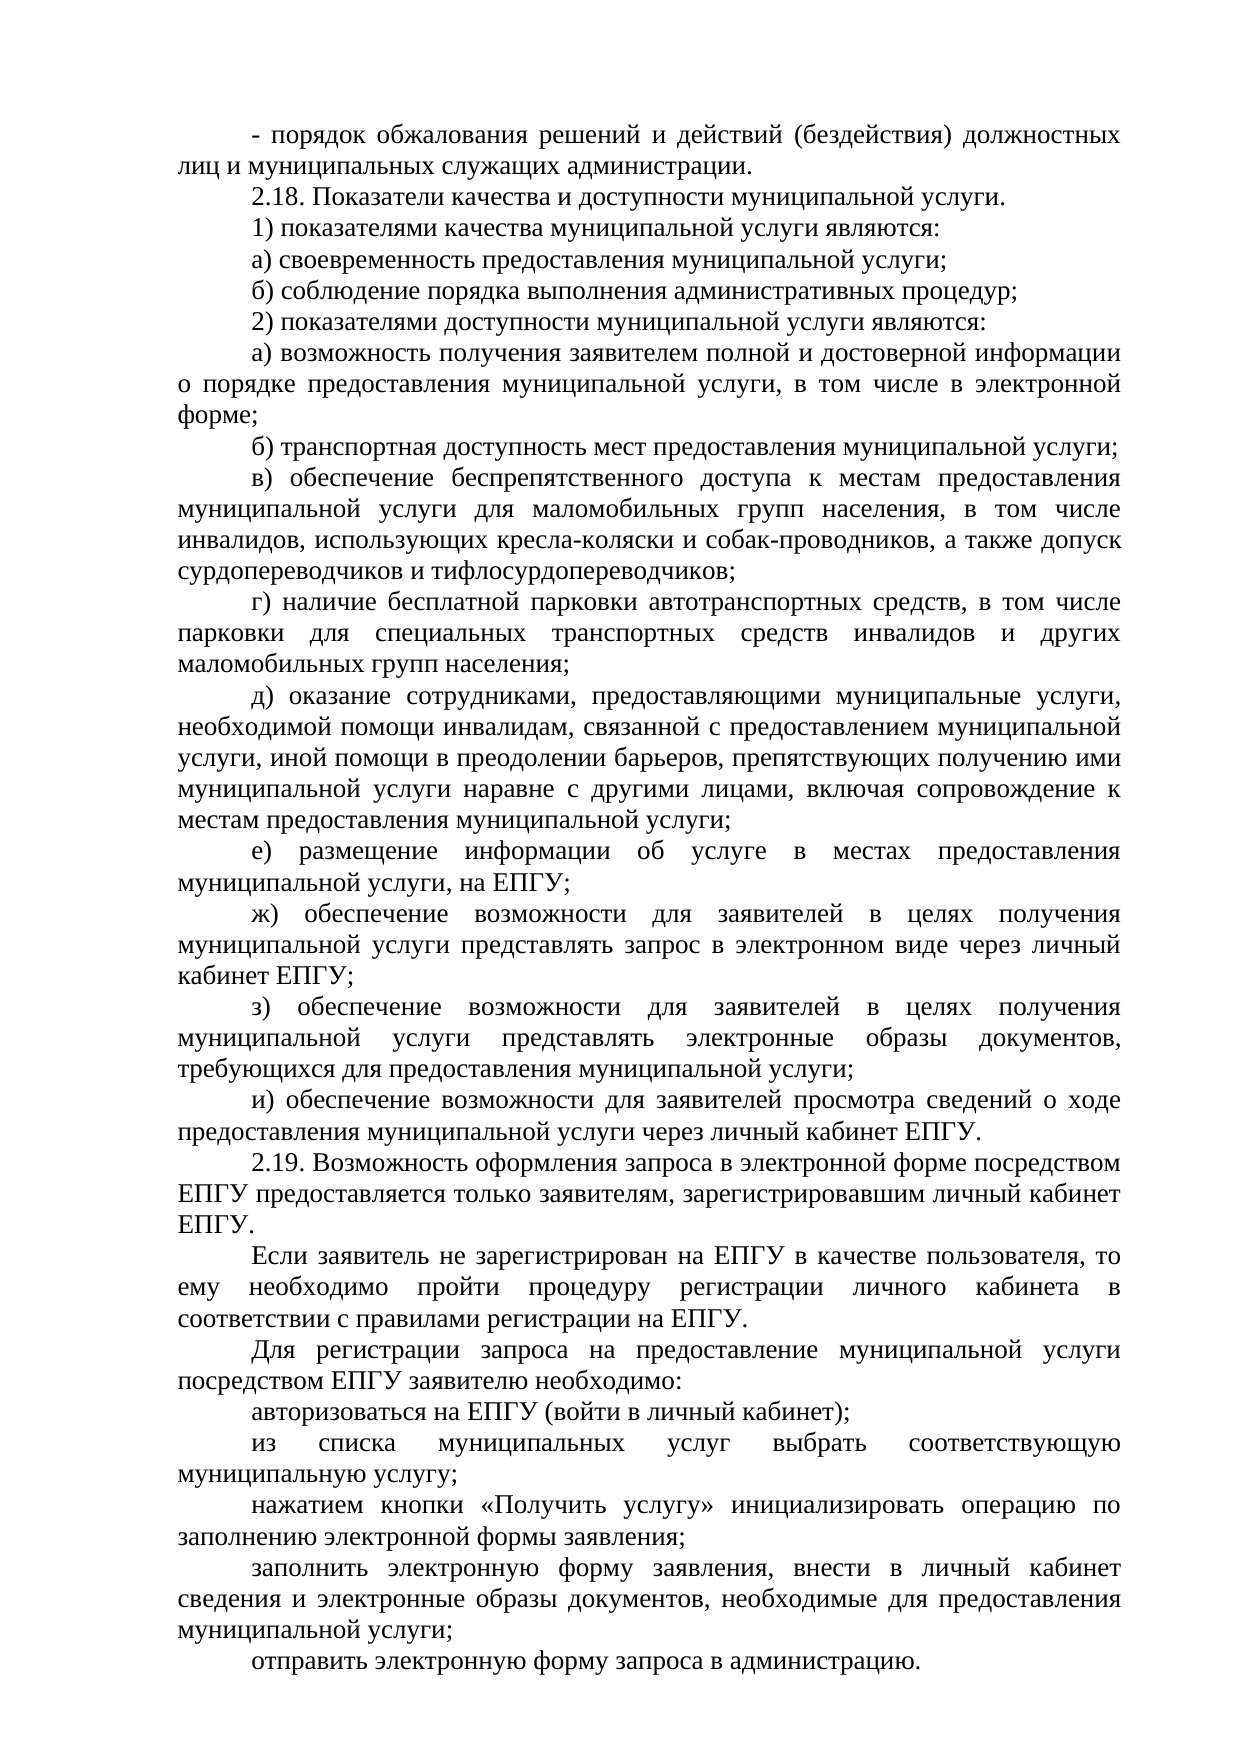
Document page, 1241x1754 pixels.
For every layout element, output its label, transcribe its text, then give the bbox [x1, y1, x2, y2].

text заполнить электронную форму заявления, внести в личный кабинет сведения и электронные образы документов, необходимые для предоставления муниципальной услуги; [177, 1551, 1122, 1644]
text д) оказание сотрудниками, предоставляющими муниципальные услуги, необходимой помощи инвалидам, связанной с предоставлением муниципальной услуги, иной помощи в преодолении барьеров, препятствующих получению ими муниципальной услуги наравне с другими лицами, включая сопровождение к местам предоставления муниципальной услуги; [177, 679, 1122, 834]
text е) размещение информации об услуге в местах предоставления муниципальной услуги, на ЕПГУ; [177, 834, 1122, 897]
text в) обеспечение беспрепятственного доступа к местам предоставления муниципальной услуги для маломобильных групп населения, в том числе инвалидов, использующих кресла-коляски и собак-проводников, а также допуск сурдопереводчиков и тифлосурдопереводчиков; [177, 461, 1122, 585]
text а) своевременность предоставления муниципальной услуги; [177, 243, 1122, 274]
text отправить электронную форму запроса в администрацию. [177, 1644, 1122, 1675]
text ж) обеспечение возможности для заявителей в целях получения муниципальной услуги представлять запрос в электронном виде через личный кабинет ЕПГУ; [177, 897, 1122, 990]
text з) обеспечение возможности для заявителей в целях получения муниципальной услуги представлять электронные образы документов, требующихся для предоставления муниципальной услуги; [177, 990, 1122, 1084]
text б) транспортная доступность мест предоставления муниципальной услуги; [177, 429, 1122, 461]
text авторизоваться на ЕПГУ (войти в личный кабинет); [177, 1395, 1122, 1426]
text и) обеспечение возможности для заявителей просмотра сведений о ходе предоставления муниципальной услуги через личный кабинет ЕПГУ. [177, 1084, 1122, 1146]
text Если заявитель не зарегистрирован на ЕПГУ в качестве пользователя, то ему необходимо пройти процедуру регистрации личного кабинета в соответствии с правилами регистрации на ЕПГУ. [177, 1239, 1122, 1333]
text 2.18. Показатели качества и доступности муниципальной услуги. [177, 180, 1122, 212]
text а) возможность получения заявителем полной и достоверной информации о порядке предоставления муниципальной услуги, в том числе в электронной форме; [177, 336, 1122, 429]
text 2.19. Возможность оформления запроса в электронной форме посредством ЕПГУ предоставляется только заявителям, зарегистрировавшим личный кабинет ЕПГУ. [177, 1146, 1122, 1239]
text нажатием кнопки «Получить услугу» инициализировать операцию по заполнению электронной формы заявления; [177, 1488, 1122, 1551]
text б) соблюдение порядка выполнения административных процедур; [177, 274, 1122, 305]
text Для регистрации запроса на предоставление муниципальной услуги посредством ЕПГУ заявителю необходимо: [177, 1333, 1122, 1395]
text г) наличие бесплатной парковки автотранспортных средств, в том числе парковки для специальных транспортных средств инвалидов и других маломобильных групп населения; [177, 585, 1122, 679]
text 2) показателями доступности муниципальной услуги являются: [177, 305, 1122, 336]
text - порядок обжалования решений и действий (бездействия) должностных лиц и муниципальных служащих администрации. [177, 118, 1122, 180]
text из списка муниципальных услуг выбрать соответствующую муниципальную услугу; [177, 1426, 1122, 1488]
text 1) показателями качества муниципальной услуги являются: [177, 212, 1122, 243]
